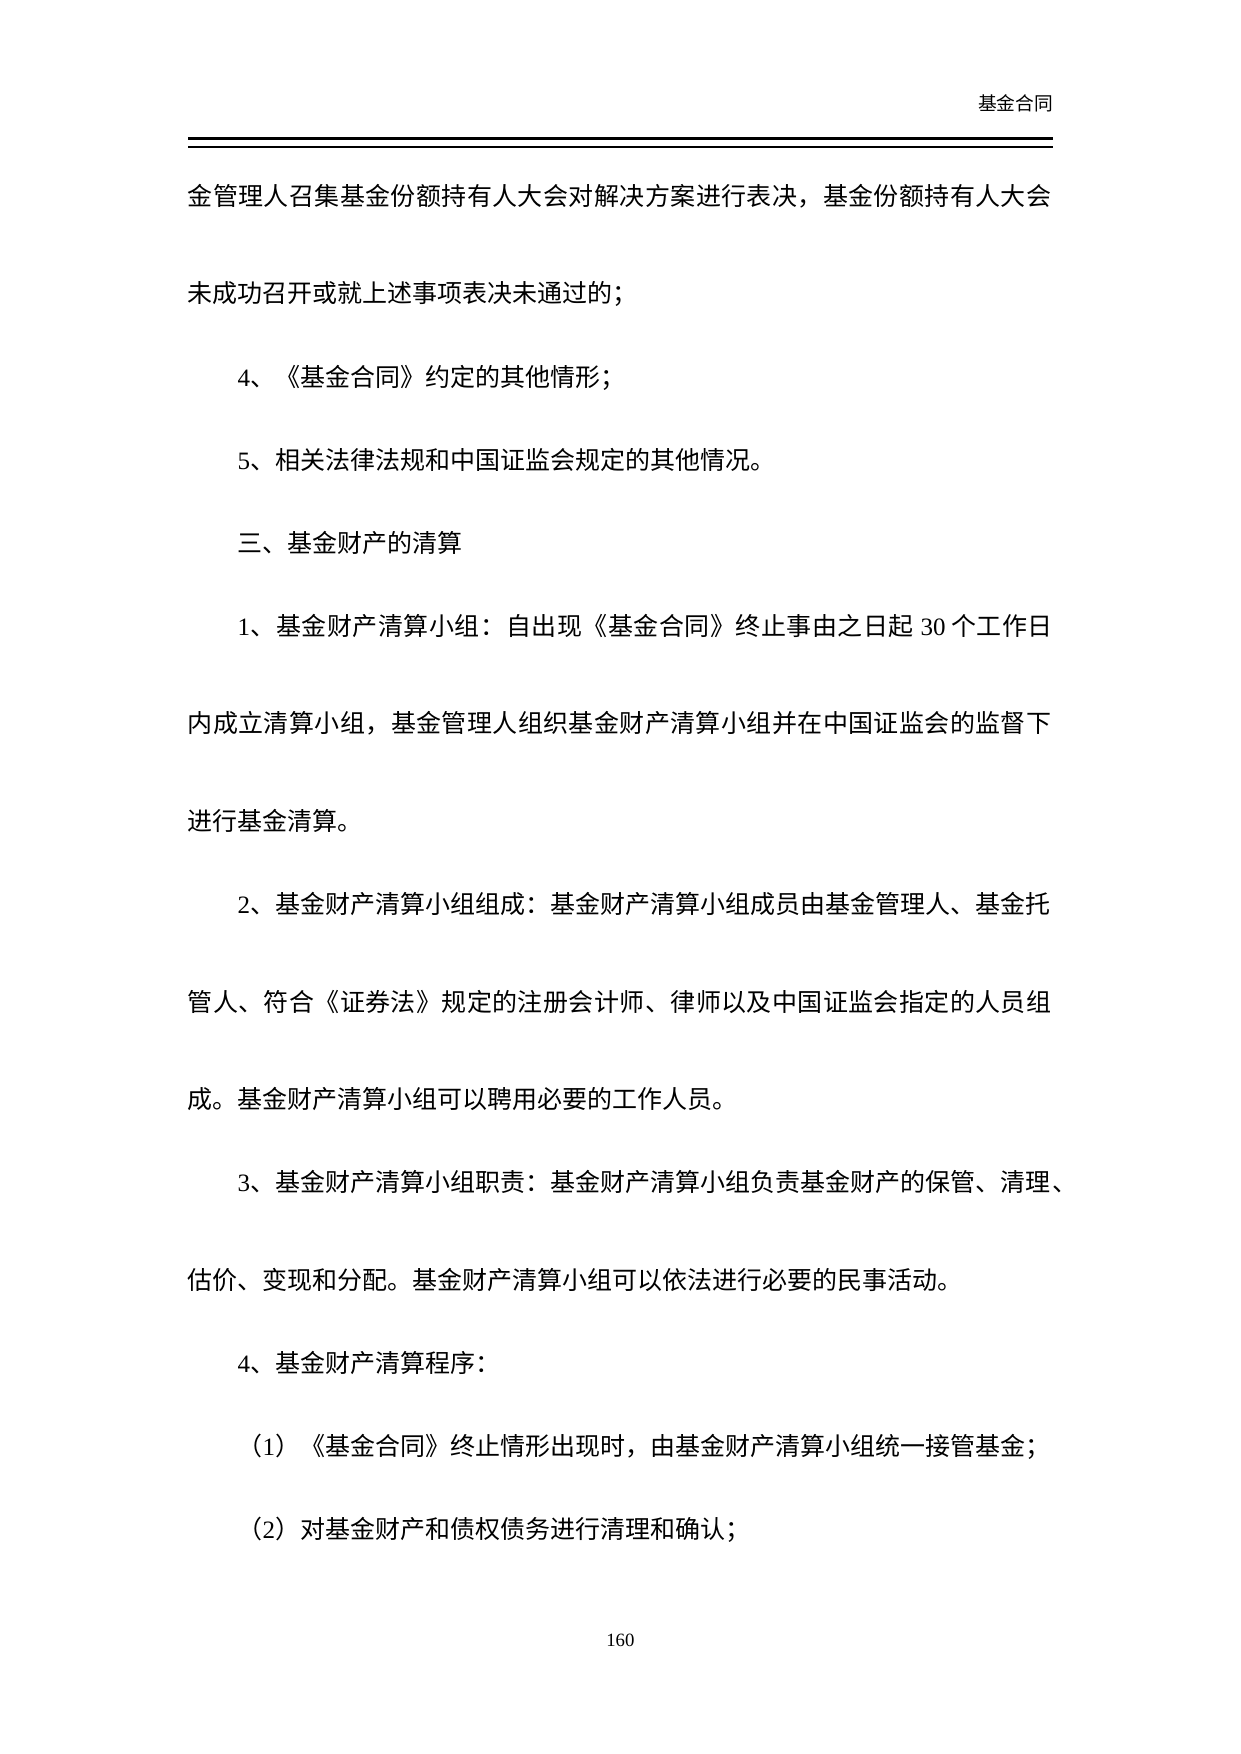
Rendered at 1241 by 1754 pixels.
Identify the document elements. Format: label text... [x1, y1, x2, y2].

text 1、基金财产清算小组：自出现《基金合同》终止事由之日起30个工作日内成立清算小组，基金管理人组织基金财产清算小组并在中国证监会的监督下进行基金清算。 [187, 592, 1053, 852]
text 5、相关法律法规和中国证监会规定的其他情况。 [187, 426, 1053, 491]
text （1）《基金合同》终止情形出现时，由基金财产清算小组统一接管基金； [187, 1412, 1053, 1477]
text 2、基金财产清算小组组成：基金财产清算小组成员由基金管理人、基金托管人、符合《证券法》规定的注册会计师、律师以及中国证监会指定的人员组成。基金财产清算小组可以聘用必要的工作人员。 [187, 870, 1053, 1130]
text 3、基金财产清算小组职责：基金财产清算小组负责基金财产的保管、清理、估价、变现和分配。基金财产清算小组可以依法进行必要的民事活动。 [187, 1148, 1053, 1311]
text （2）对基金财产和债权债务进行清理和确认； [187, 1495, 1053, 1560]
text 4、《基金合同》约定的其他情形； [187, 343, 1053, 408]
text 三、基金财产的清算 [187, 509, 1053, 574]
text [187, 162, 1053, 324]
text 4、基金财产清算程序： [187, 1329, 1053, 1394]
